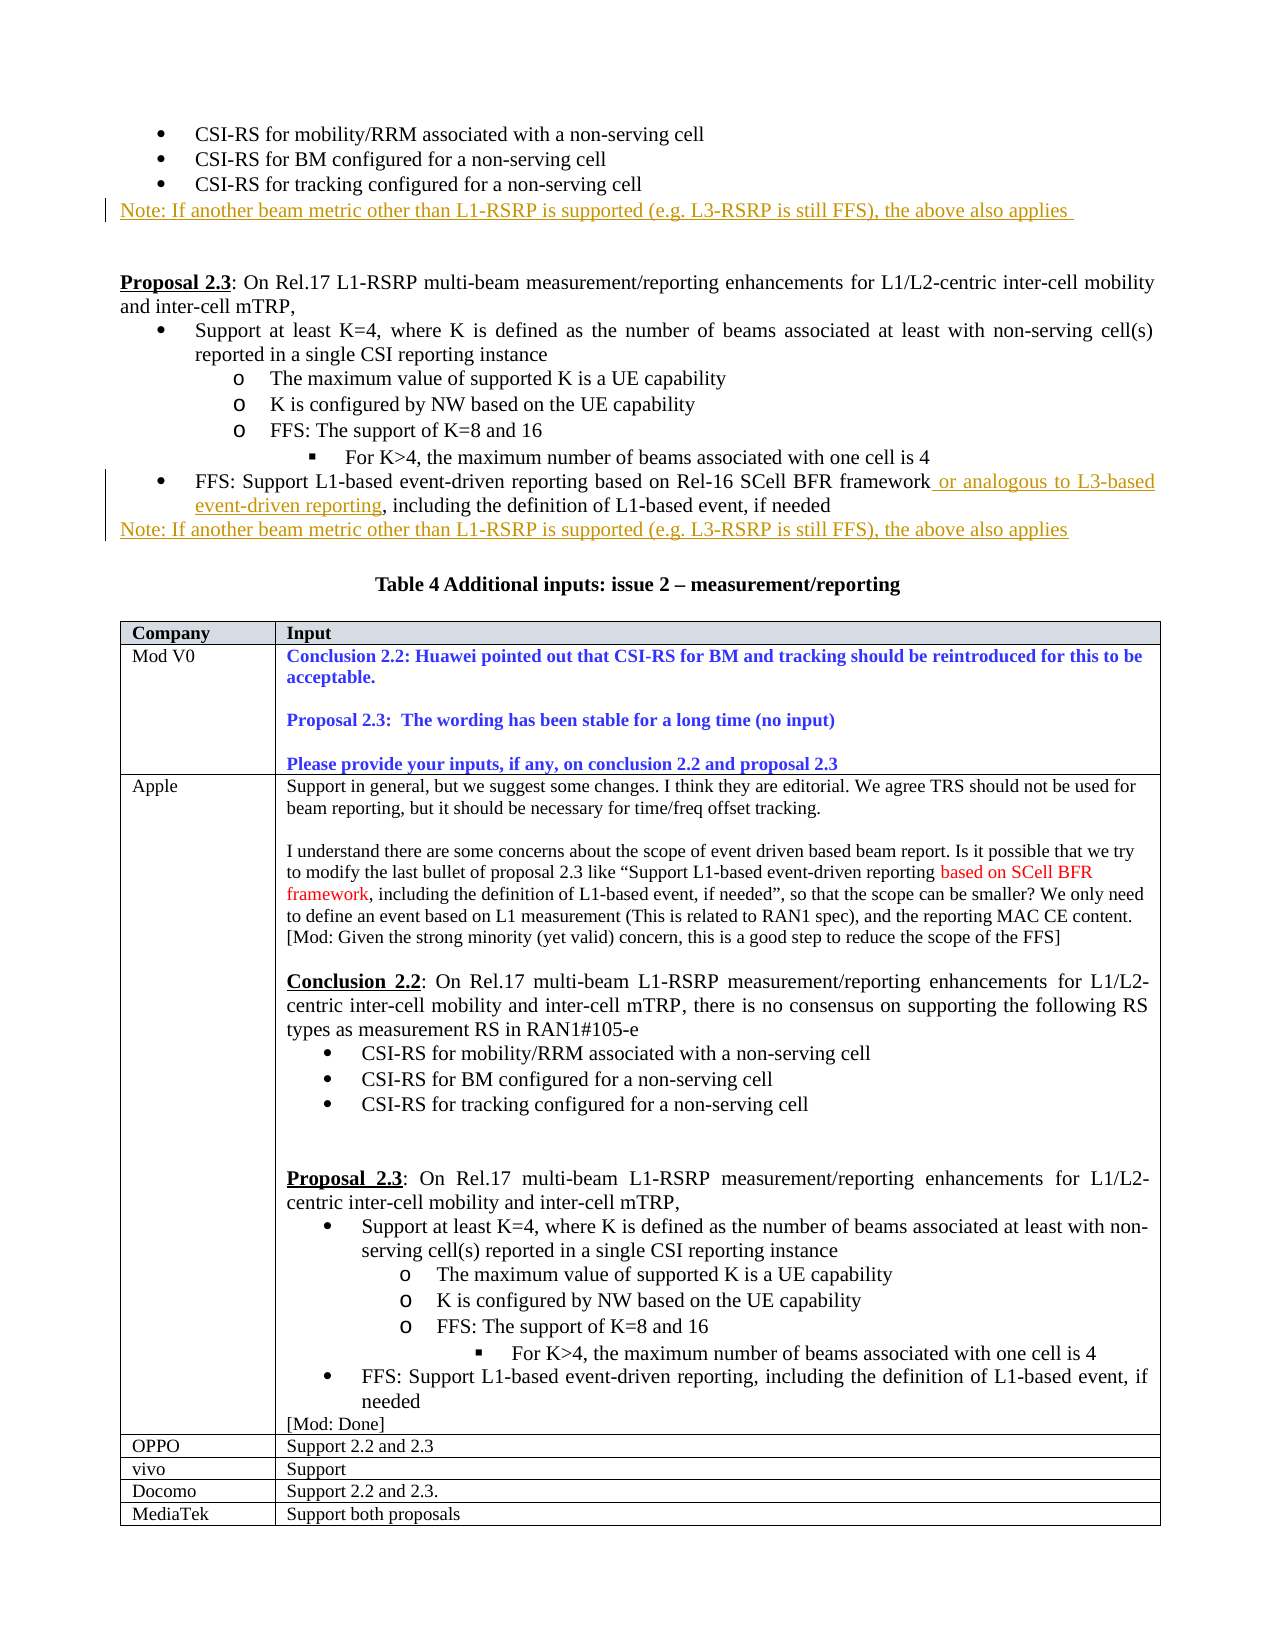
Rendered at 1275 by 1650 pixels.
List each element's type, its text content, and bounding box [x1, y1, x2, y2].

list For K>4, the maximum number of beams associated with one cell is 4 [307, 445, 1155, 469]
text Table 4 Additional inputs: issue 2 – measurement/reporting [120, 565, 1155, 603]
table_cell OPPO [121, 1435, 275, 1457]
table_header Company [121, 622, 275, 644]
table_cell Support [276, 1458, 1160, 1479]
table_cell Apple [121, 775, 275, 1434]
table_cell Support in general, but we suggest some changes. I think they are editorial. We agree TRS should not be used for beam reporting, but it should be necessary for time/freq offset tracking. I understand there are some concerns about the scope of event driven based beam report. Is it possible that we try to modify the last bullet of proposal 2.3 like “Support L1-based event-driven reporting based on SCell BFR framework, including the definition of L1-based event, if needed”, so that the scope can be smaller? We only need to define an event based on L1 measurement (This is related to RAN1 spec), and the reporting MAC CE content. [Mod: Given the strong minority (yet valid) concern, this is a good step to reduce the scope of the FFS] Conclusion 2.2: On Rel.17 multi-beam L1-RSRP measurement/reporting enhancements for L1/L2-centric inter-cell mobility and inter-cell mTRP, there is no consensus on supporting the following RS types as measurement RS in RAN1#105-e CSI-RS for mobility/RRM associated with a non-serving cell CSI-RS for BM configured for a non-serving cell CSI-RS for tracking configured for a non-serving cell Proposal 2.3: On Rel.17 multi-beam L1-RSRP measurement/reporting enhancements for L1/L2-centric inter-cell mobility and inter-cell mTRP, Support at least K=4, where K is defined as the number of beams associated at least with non-serving cell(s) reported in a single CSI reporting instance The maximum value of supported K is a UE capability K is configured by NW based on the UE capability FFS: The support of K=8 and 16 For K>4, the maximum number of beams associated with one cell is 4 FFS: Support L1-based event-driven reporting, including the definition of L1-based event, if needed [Mod: Done] [276, 775, 1160, 1434]
table_cell Docomo [121, 1480, 275, 1502]
list FFS: Support L1-based event-driven reporting based on Rel-16 SCell BFR framework, including the definition of L1-based event, if needed [157, 469, 1155, 517]
list CSI-RS for BM configured for a non-serving cell [157, 147, 1155, 171]
text Proposal 2.3: On Rel.17 L1-RSRP multi-beam measurement/reporting enhancements for L1/L2-centric inter-cell mobility and inter-cell mTRP, [120, 270, 1155, 318]
table_cell Support both proposals [276, 1503, 1160, 1524]
list K is configured by NW based on the UE capability [232, 392, 1155, 418]
table_cell vivo [121, 1458, 275, 1479]
table_header Input [276, 622, 1160, 644]
list FFS: The support of K=8 and 16 [232, 418, 1155, 445]
list Support at least K=4, where K is defined as the number of beams associated at least with non-serving cell(s) reported in a single CSI reporting instance [157, 318, 1155, 366]
table_cell MediaTek [121, 1503, 275, 1524]
list CSI-RS for mobility/RRM associated with a non-serving cell [157, 122, 1155, 146]
list CSI-RS for tracking configured for a non-serving cell [157, 172, 1155, 196]
list The maximum value of supported K is a UE capability [232, 366, 1155, 392]
table_cell Conclusion 2.2: Huawei pointed out that CSI-RS for BM and tracking should be reintroduced for this to be acceptable. Proposal 2.3: The wording has been stable for a long time (no input) Please provide your inputs, if any, on conclusion 2.2 and proposal 2.3 [276, 645, 1160, 774]
table_cell Support 2.2 and 2.3. [276, 1480, 1160, 1502]
table_cell Mod V0 [121, 645, 275, 774]
table_cell Support 2.2 and 2.3 [276, 1435, 1160, 1457]
